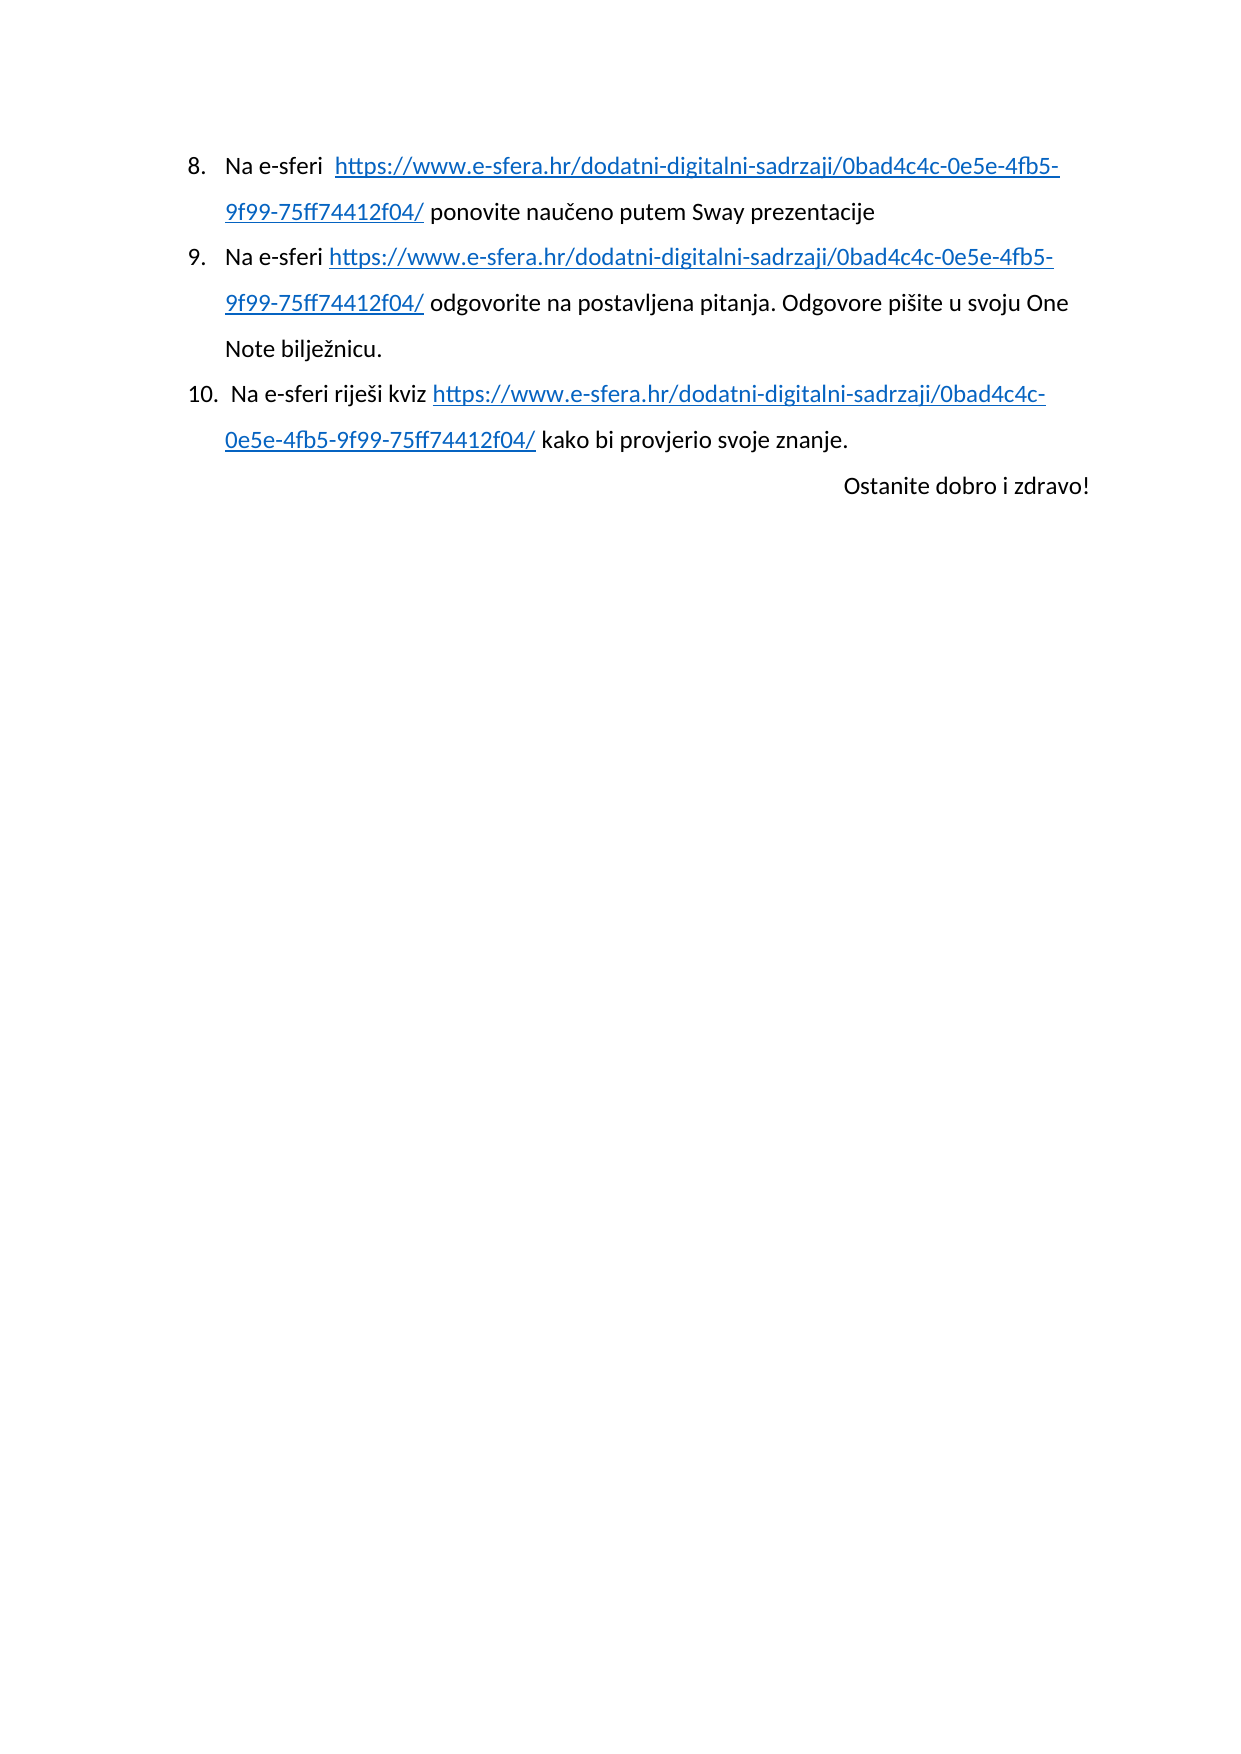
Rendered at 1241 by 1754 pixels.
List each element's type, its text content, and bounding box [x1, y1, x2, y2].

list Na e-sferi https://www.e-sfera.hr/dodatni-digitalni-sadrzaji/0bad4c4c-0e5e-4fb5-9f99-75ff74412f04/ odgovorite na postavljena pitanja. Odgovore pišite u svoju One Note bilježnicu. [187, 241, 1090, 363]
list Na e-sferi https://www.e-sfera.hr/dodatni-digitalni-sadrzaji/0bad4c4c-0e5e-4fb5-9f99-75ff74412f04/ ponovite naučeno putem Sway prezentacije [187, 150, 1090, 226]
list Na e-sferi riješi kviz https://www.e-sfera.hr/dodatni-digitalni-sadrzaji/0bad4c4c-0e5e-4fb5-9f99-75ff74412f04/ kako bi provjerio svoje znanje. [187, 379, 1090, 455]
list Ostanite dobro i zdravo! [225, 470, 1090, 501]
